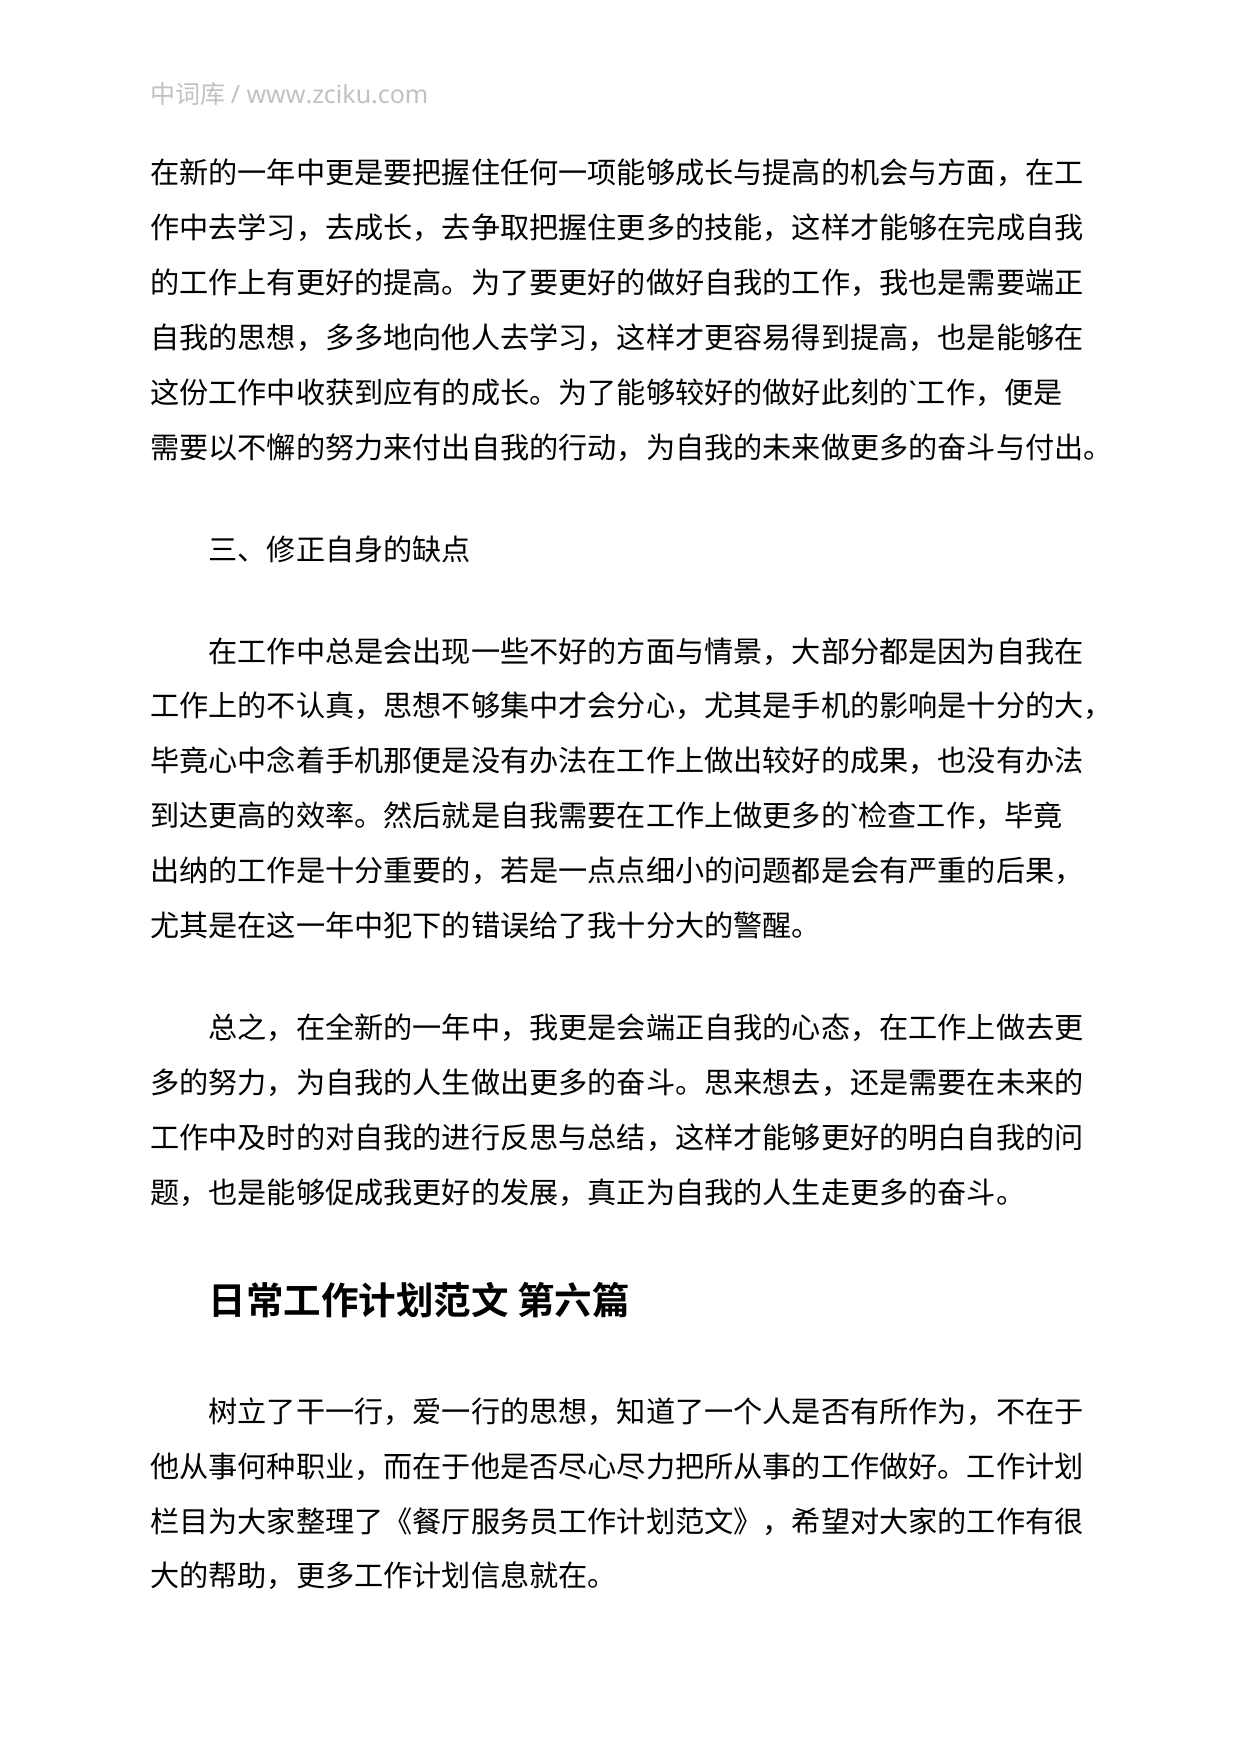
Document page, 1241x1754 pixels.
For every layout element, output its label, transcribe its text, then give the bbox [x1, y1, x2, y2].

text 在工作中总是会出现一些不好的方面与情景，大部分都是因为自我在工作上的不认真，思想不够集中才会分心，尤其是手机的影响是十分的大，毕竟心中念着手机那便是没有办法在工作上做出较好的成果，也没有办法到达更高的效率。然后就是自我需要在工作上做更多的`检查工作，毕竟出纳的工作是十分重要的，若是一点点细小的问题都是会有严重的后果，尤其是在这一年中犯下的错误给了我十分大的警醒。 [150, 628, 1090, 945]
text 树立了干一行，爱一行的思想，知道了一个人是否有所作为，不在于他从事何种职业，而在于他是否尽心尽力把所从事的工作做好。工作计划栏目为大家整理了《餐厅服务员工作计划范文》，希望对大家的工作有很大的帮助，更多工作计划信息就在。 [150, 1388, 1090, 1595]
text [150, 150, 1090, 467]
text 日常工作计划范文 第六篇 [150, 1271, 1090, 1325]
text 三、修正自身的缺点 [150, 526, 1090, 569]
text 总之，在全新的一年中，我更是会端正自我的心态，在工作上做去更多的努力，为自我的人生做出更多的奋斗。思来想去，还是需要在未来的工作中及时的对自我的进行反思与总结，这样才能够更好的明白自我的问题，也是能够促成我更好的发展，真正为自我的人生走更多的奋斗。 [150, 1004, 1090, 1211]
